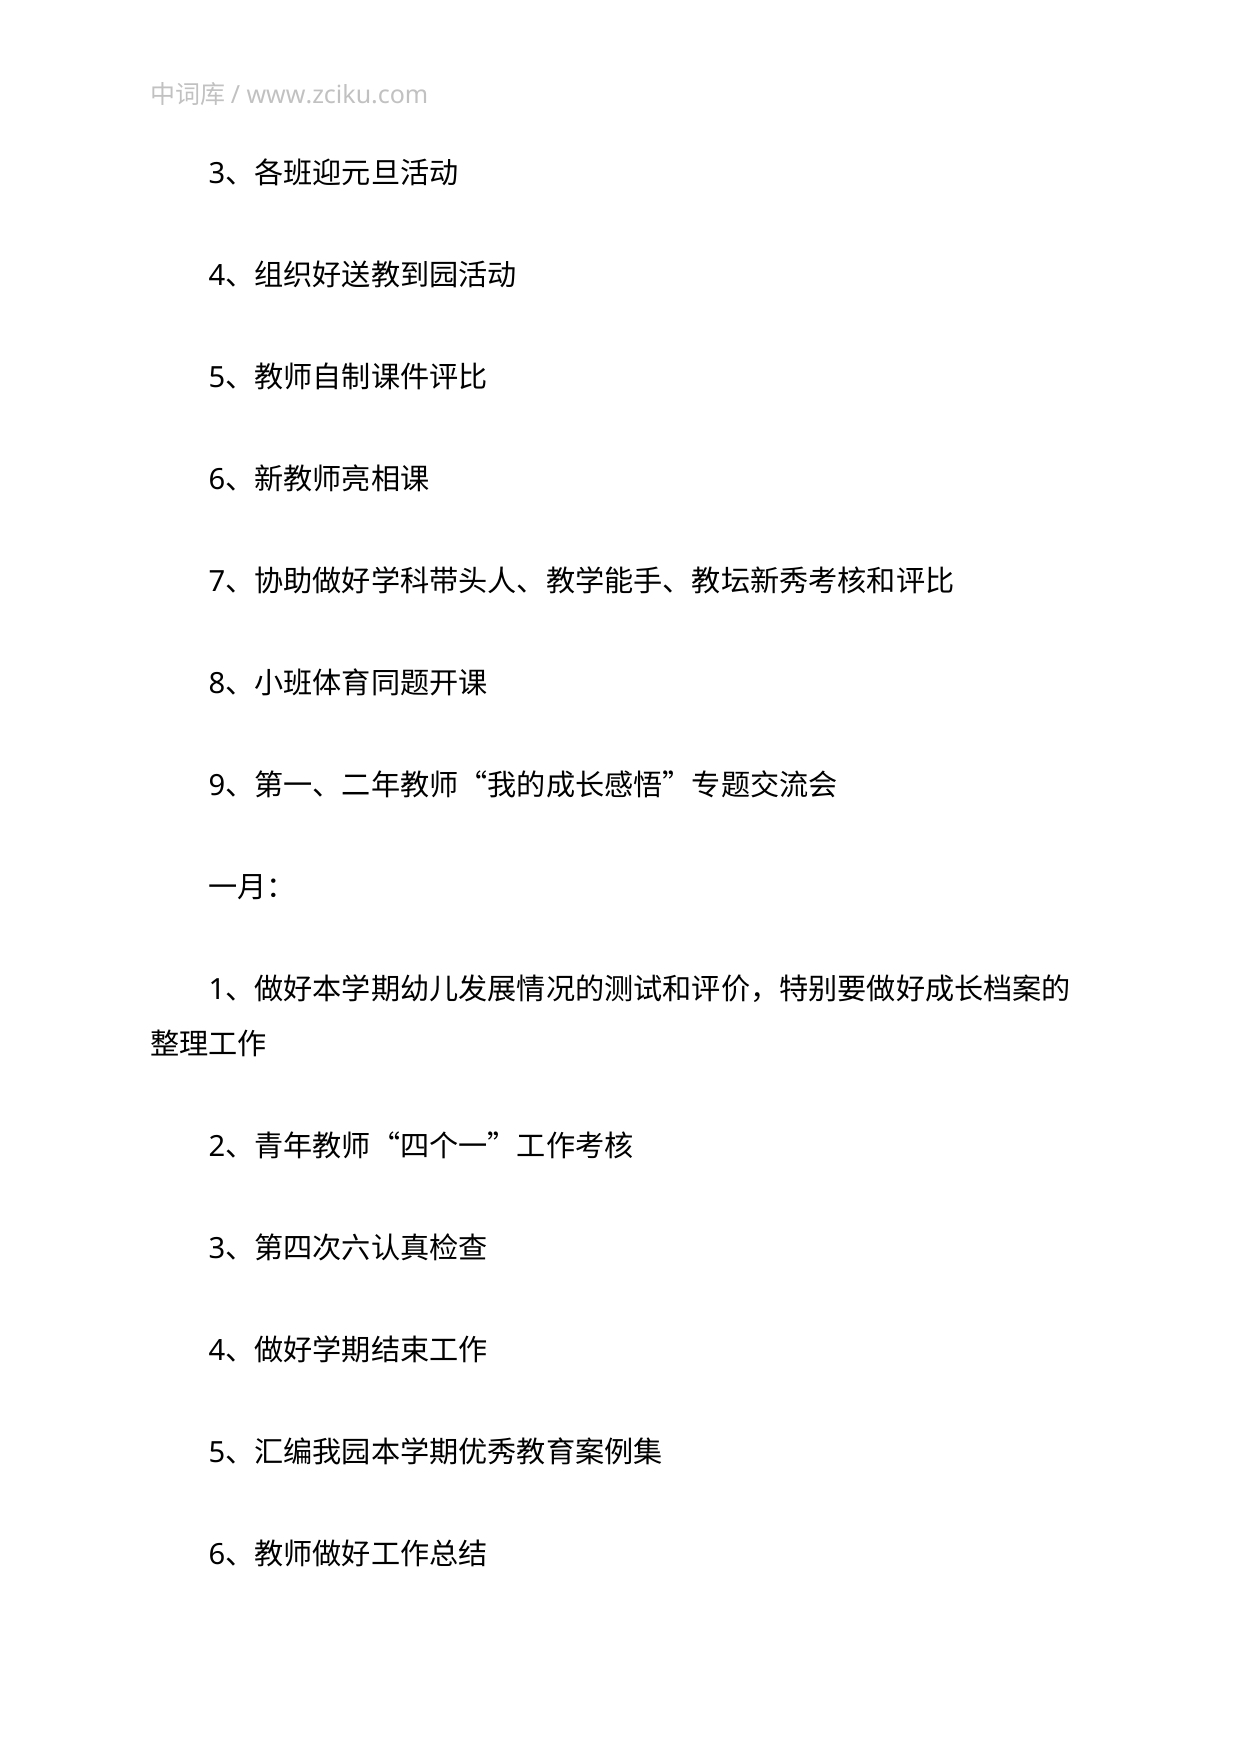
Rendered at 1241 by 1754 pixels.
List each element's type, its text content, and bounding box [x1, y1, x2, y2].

text 8、小班体育同题开课 [150, 660, 1090, 702]
text 一月： [150, 864, 1090, 906]
text 5、教师自制课件评比 [150, 354, 1090, 396]
text 3、第四次六认真检查 [150, 1224, 1090, 1267]
text 6、教师做好工作总结 [150, 1530, 1090, 1573]
text 4、做好学期结束工作 [150, 1326, 1090, 1369]
text 9、第一、二年教师“我的成长感悟”专题交流会 [150, 762, 1090, 804]
text 1、做好本学期幼儿发展情况的测试和评价，特别要做好成长档案的整理工作 [150, 966, 1090, 1063]
text 4、组织好送教到园活动 [150, 252, 1090, 294]
text 5、汇编我园本学期优秀教育案例集 [150, 1428, 1090, 1471]
text 3、各班迎元旦活动 [150, 150, 1090, 192]
text 2、青年教师“四个一”工作考核 [150, 1122, 1090, 1165]
text 6、新教师亮相课 [150, 456, 1090, 498]
text 7、协助做好学科带头人、教学能手、教坛新秀考核和评比 [150, 558, 1090, 600]
